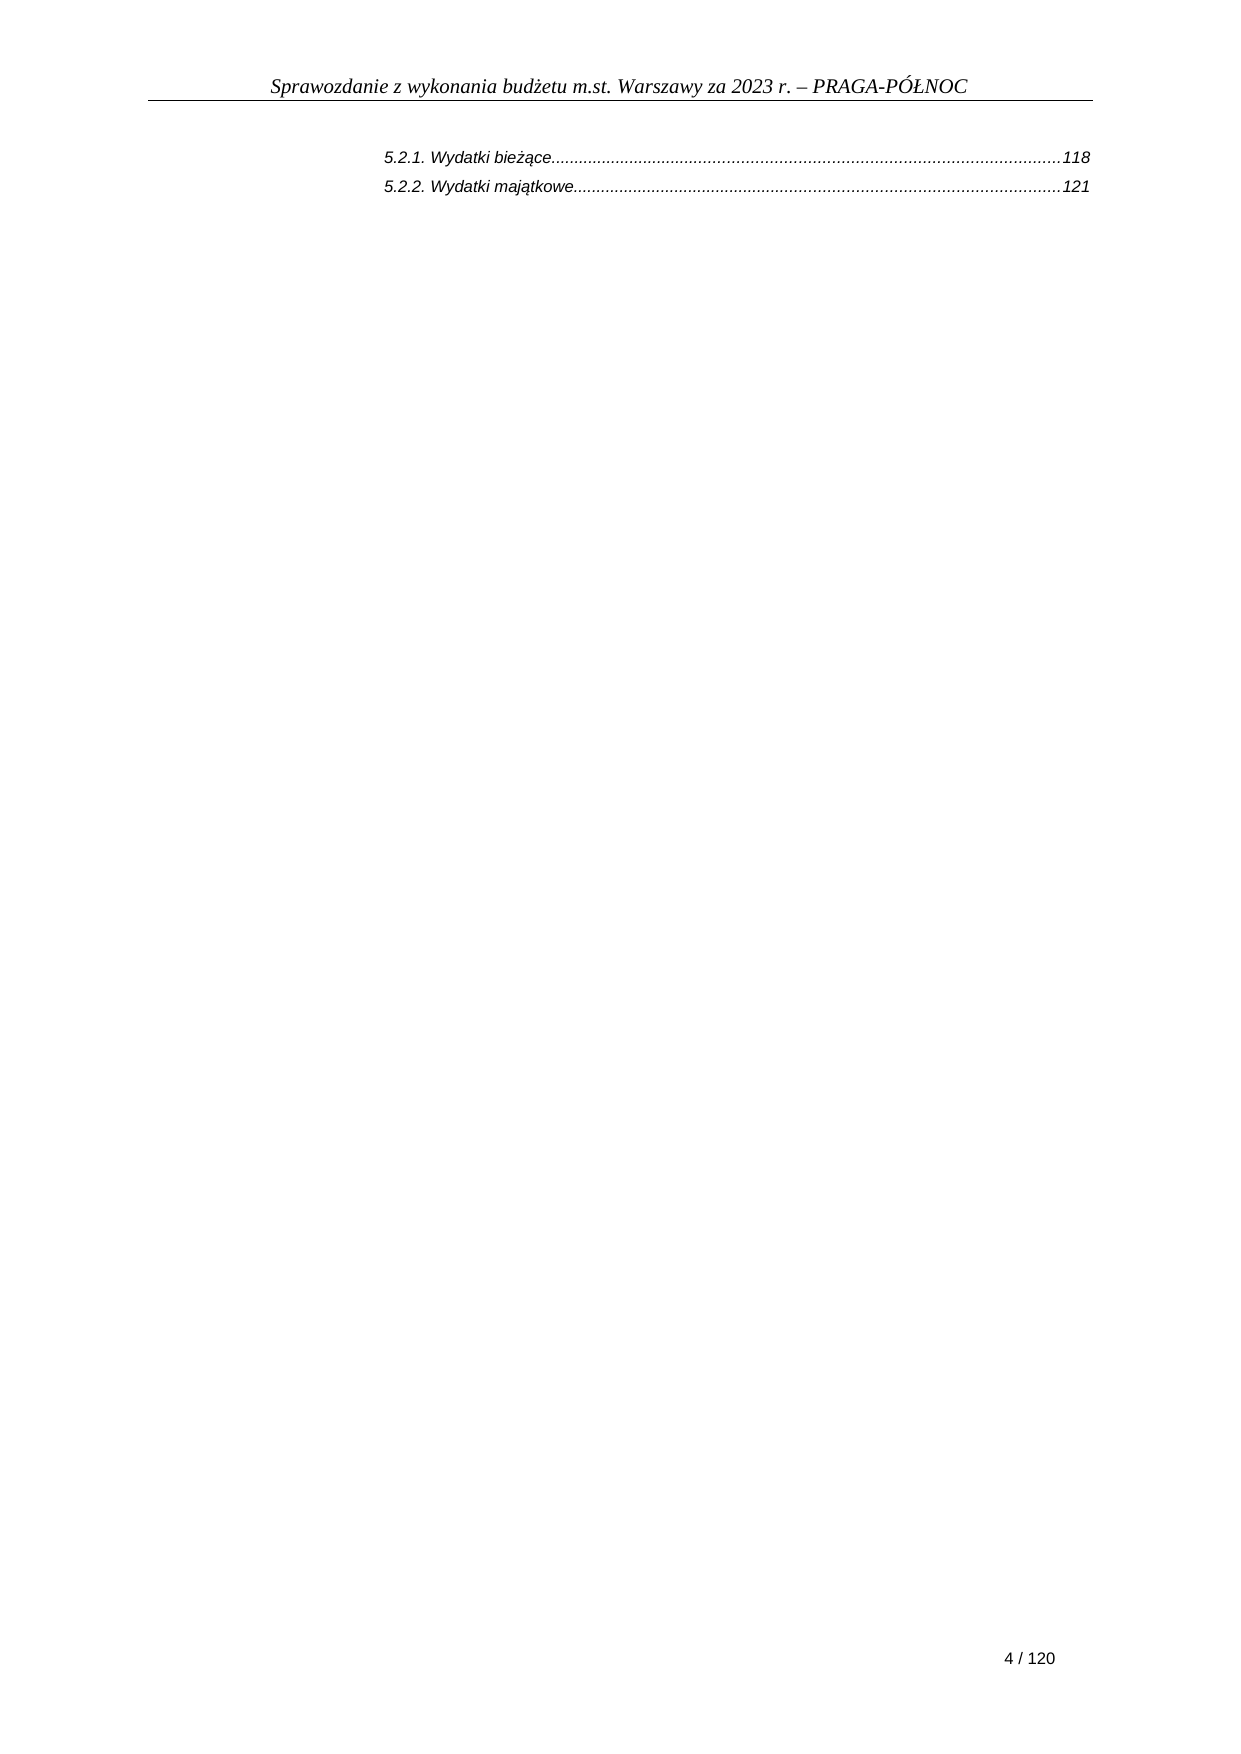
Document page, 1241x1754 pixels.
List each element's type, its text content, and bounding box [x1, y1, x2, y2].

text 5.2.2. Wydatki majątkowe 121 [384, 176, 1093, 196]
text 5.2.1. Wydatki bieżące 118 [384, 148, 1093, 167]
